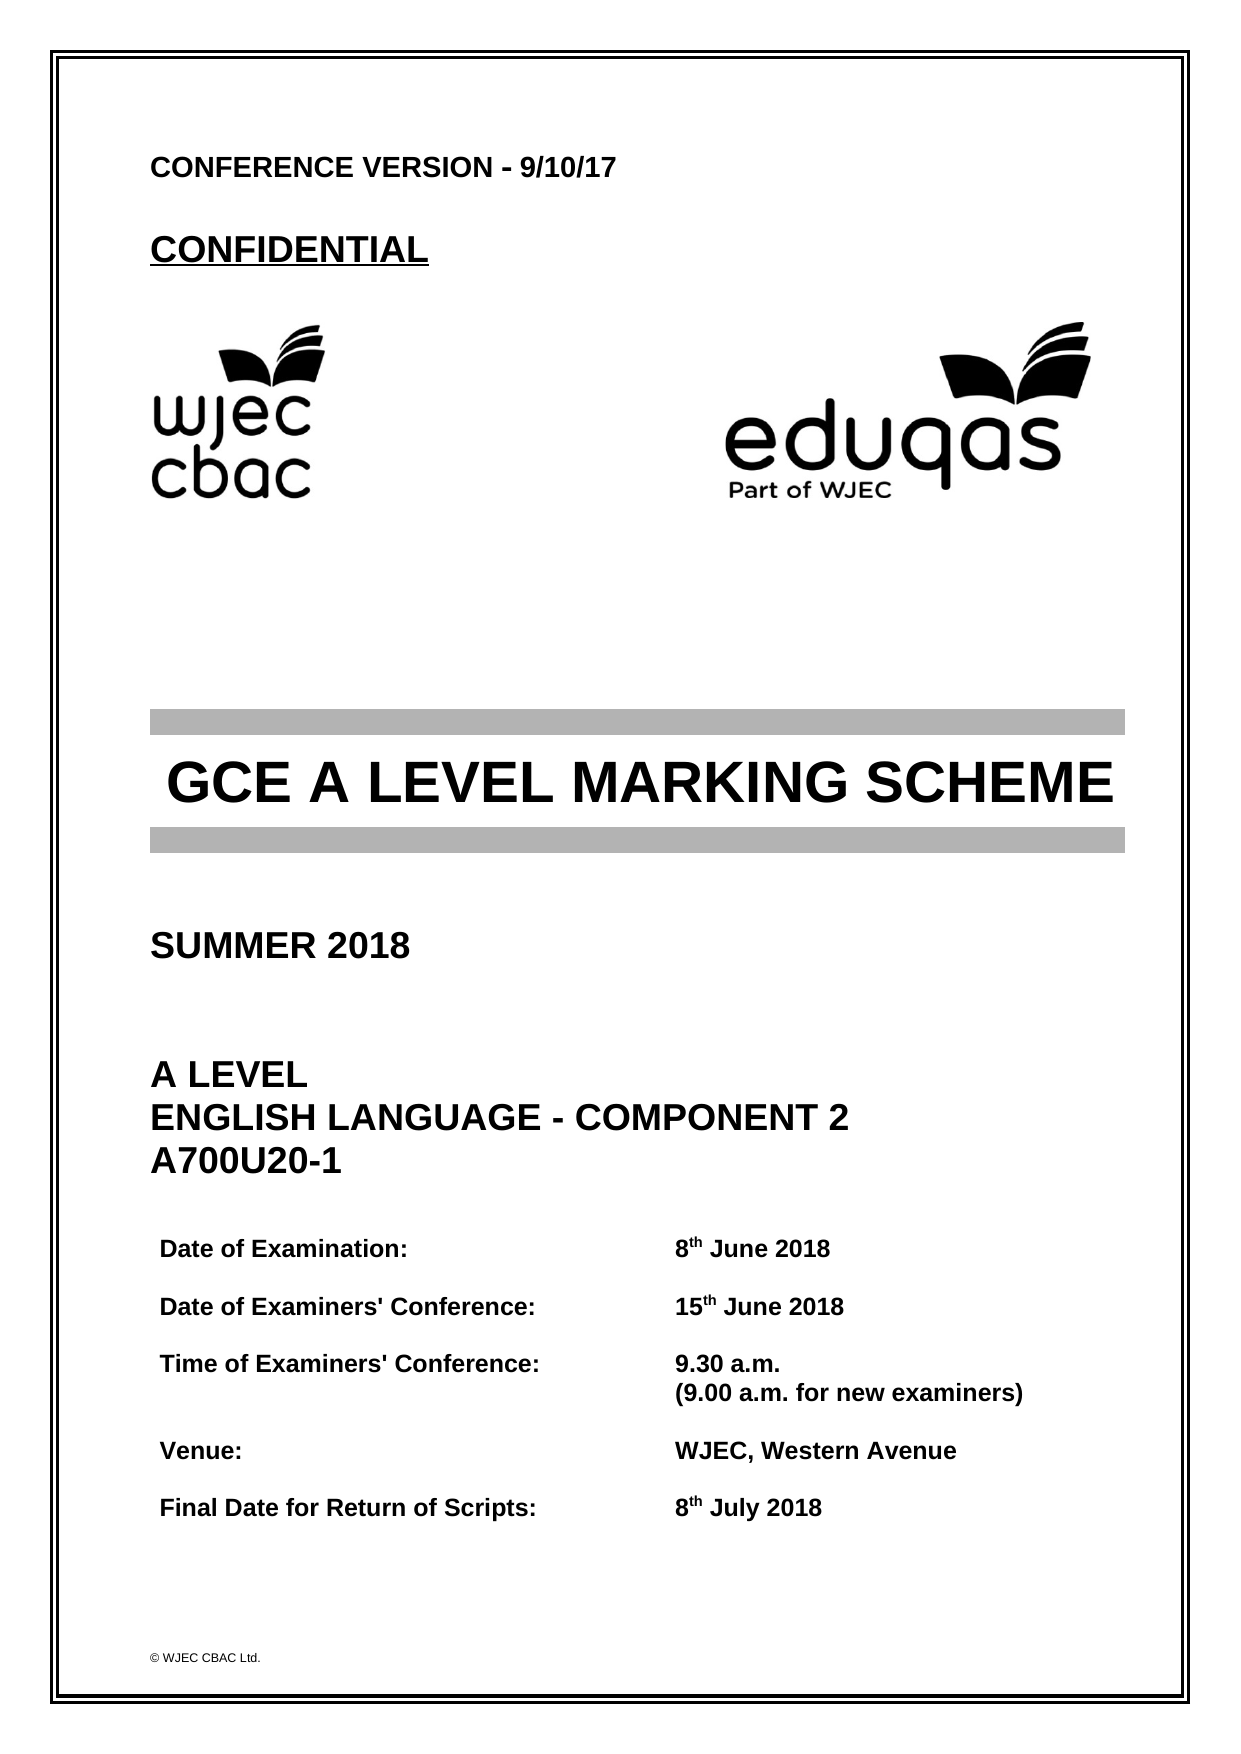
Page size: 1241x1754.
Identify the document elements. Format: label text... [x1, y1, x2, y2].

table_header [139, 323, 366, 529]
text (9.00 a.m. for new examiners) [159, 1378, 1090, 1407]
text Date of Examiners' Conference: 15th June 2018 [159, 1292, 1090, 1321]
picture [150, 322, 327, 499]
text Date of Examination: 8th June 2018 [159, 1234, 1090, 1263]
text Venue: WJEC, Western Avenue [159, 1436, 1090, 1464]
text Final Date for Return of Scripts: 8th July 2018 [159, 1493, 1090, 1522]
table_header [366, 323, 1102, 529]
text GCE A LEVEL MARKING SCHEME [150, 747, 1125, 814]
text A LEVEL [150, 1052, 1090, 1095]
text A700U20-1 [150, 1138, 1090, 1182]
text SUMMER 2018 [150, 923, 1090, 966]
picture [725, 322, 1091, 498]
text Time of Examiners' Conference: 9.30 a.m. [159, 1349, 1090, 1378]
title CONFIDENTIAL [150, 227, 1090, 270]
text ENGLISH LANGUAGE - COMPONENT 2 [150, 1095, 1090, 1138]
text CONFERENCE VERSION 9/10/17 [150, 150, 1090, 184]
